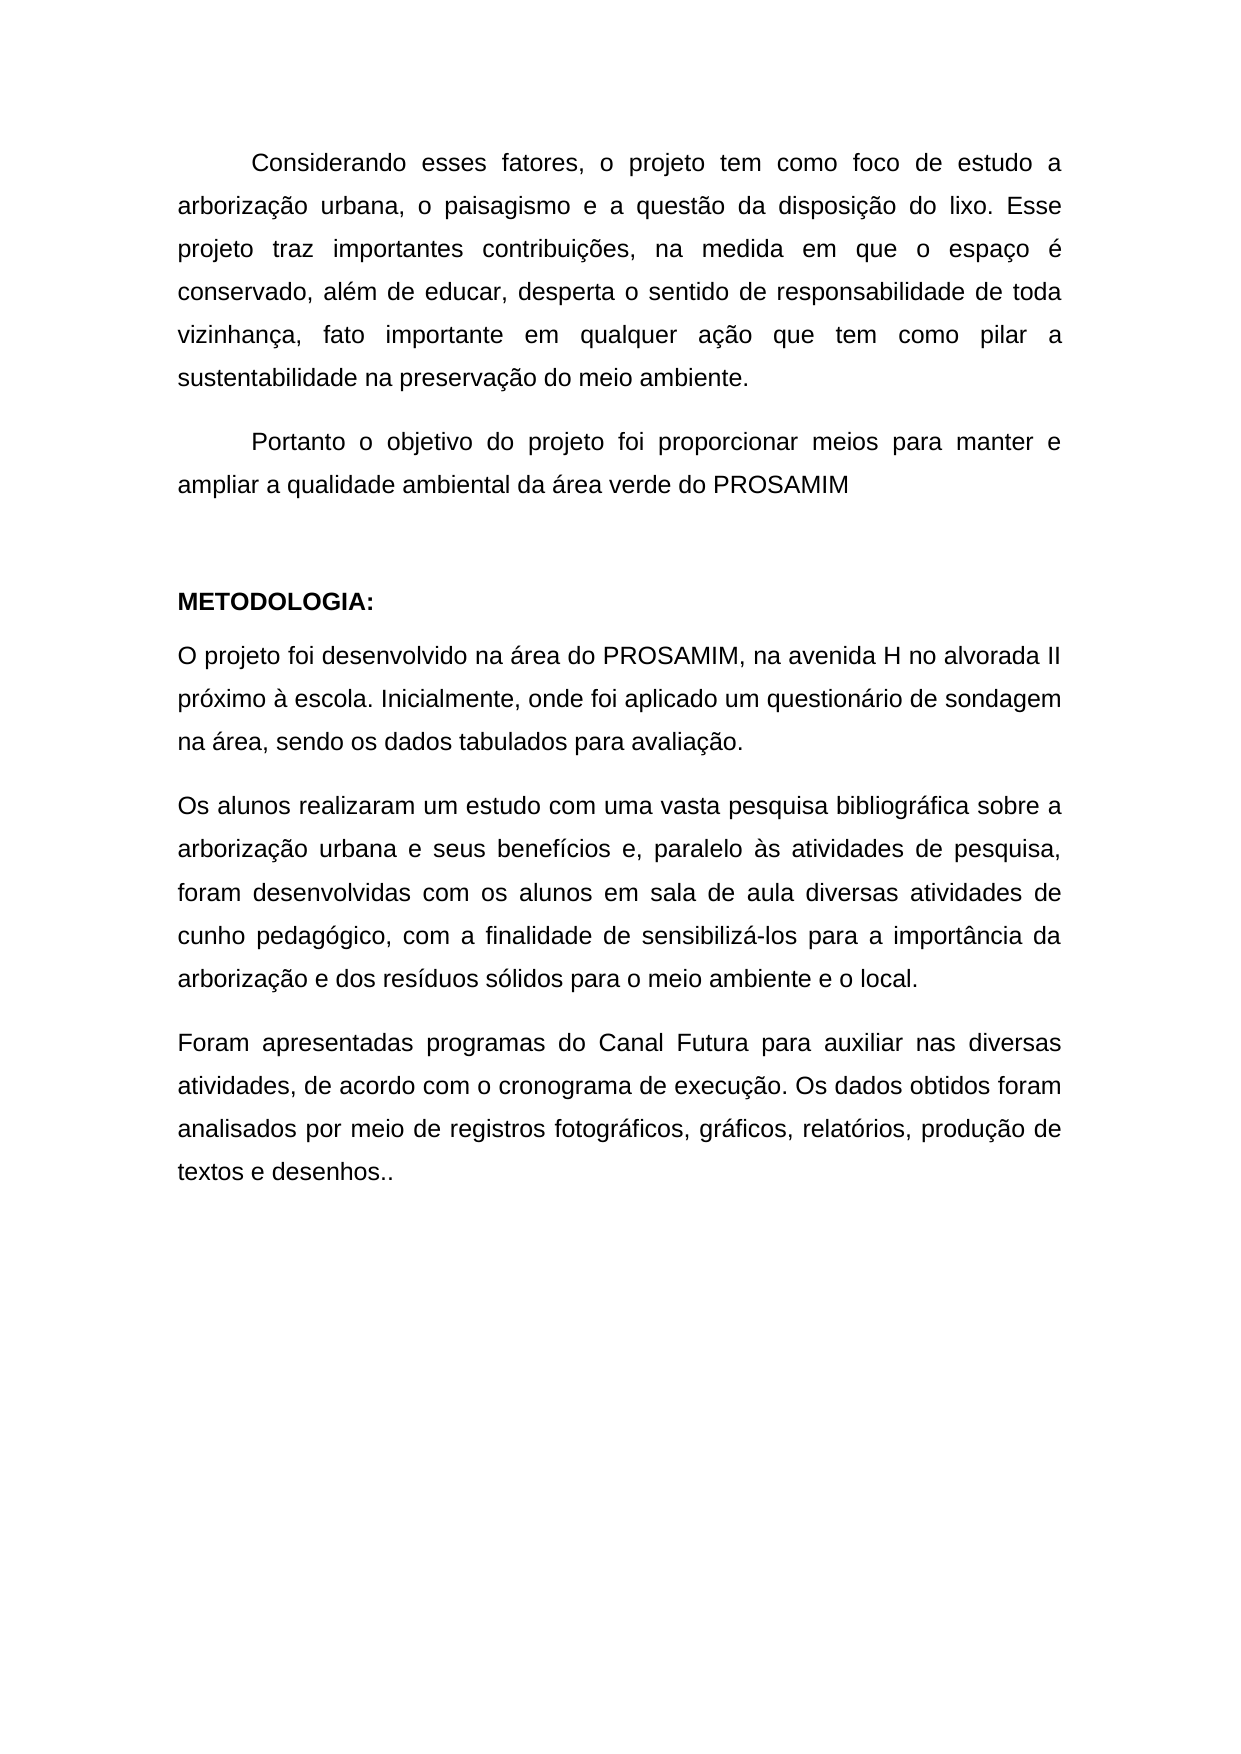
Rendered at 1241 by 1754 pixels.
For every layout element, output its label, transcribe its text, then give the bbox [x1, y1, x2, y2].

text Foram apresentadas programas do Canal Futura para auxiliar nas diversas atividades, de acordo com o cronograma de execução. Os dados obtidos foram analisados por meio de registros fotográficos, gráficos, relatórios, produção de textos e desenhos.. [177, 1028, 1063, 1186]
text Considerando esses fatores, o projeto tem como foco de estudo a arborização urbana, o paisagismo e a questão da disposição do lixo. Esse projeto traz importantes contribuições, na medida em que o espaço é conservado, além de educar, desperta o sentido de responsabilidade de toda vizinhança, fato importante em qualquer ação que tem como pilar a sustentabilidade na preservação do meio ambiente. [177, 148, 1063, 392]
text O projeto foi desenvolvido na área do PROSAMIM, na avenida H no alvorada II próximo à escola. Inicialmente, onde foi aplicado um questionário de sondagem na área, sendo os dados tabulados para avaliação. [177, 641, 1063, 756]
text Os alunos realizaram um estudo com uma vasta pesquisa bibliográfica sobre a arborização urbana e seus benefícios e, paralelo às atividades de pesquisa, foram desenvolvidas com os alunos em sala de aula diversas atividades de cunho pedagógico, com a finalidade de sensibilizá-los para a importância da arborização e dos resíduos sólidos para o meio ambiente e o local. [177, 791, 1063, 993]
text METODOLOGIA: [177, 587, 1063, 616]
text Portanto o objetivo do projeto foi proporcionar meios para manter e ampliar a qualidade ambiental da área verde do PROSAMIM [177, 427, 1063, 499]
